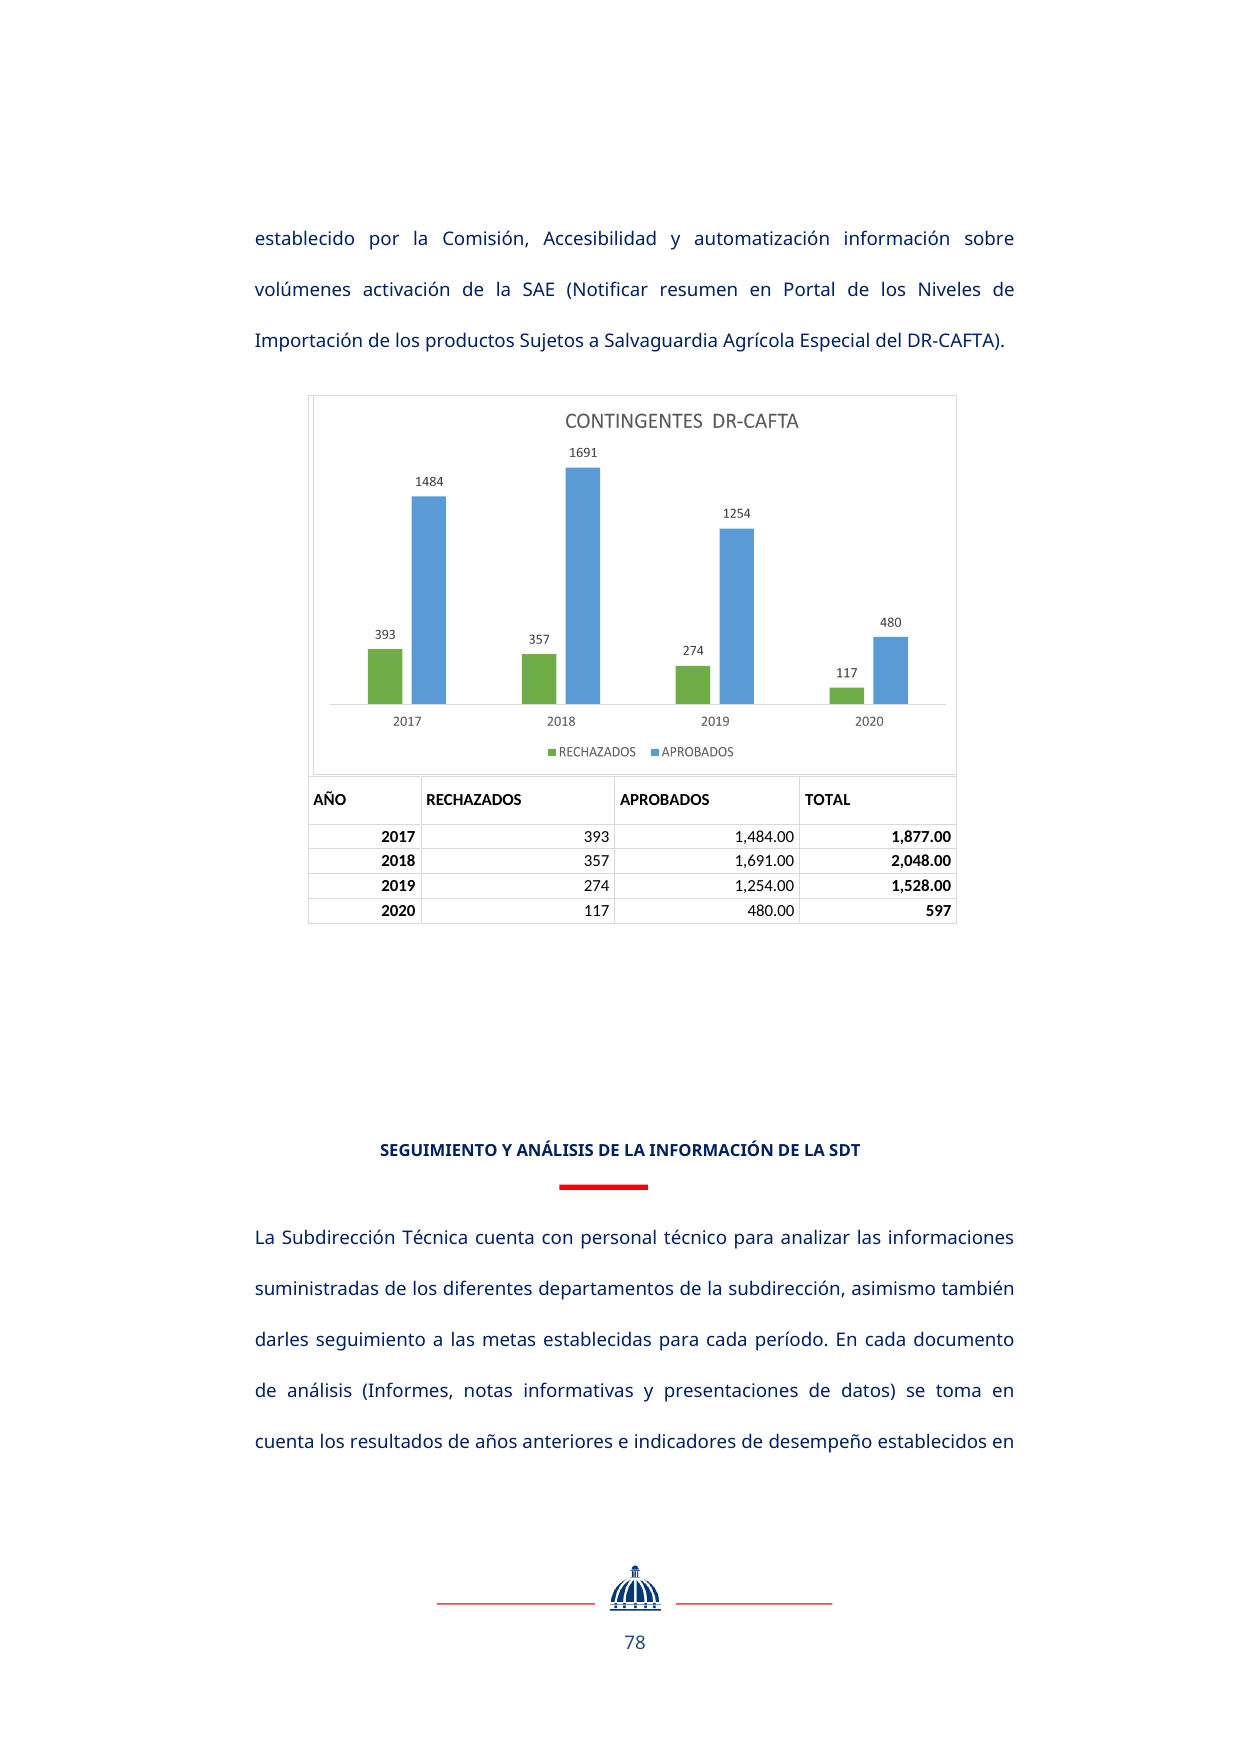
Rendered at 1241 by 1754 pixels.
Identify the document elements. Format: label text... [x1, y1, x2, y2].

picture [436, 1562, 833, 1611]
text SEGUIMIENTO Y ANÁLISIS DE LA INFORMACIÓN DE LA SDT [225, 1139, 1015, 1162]
